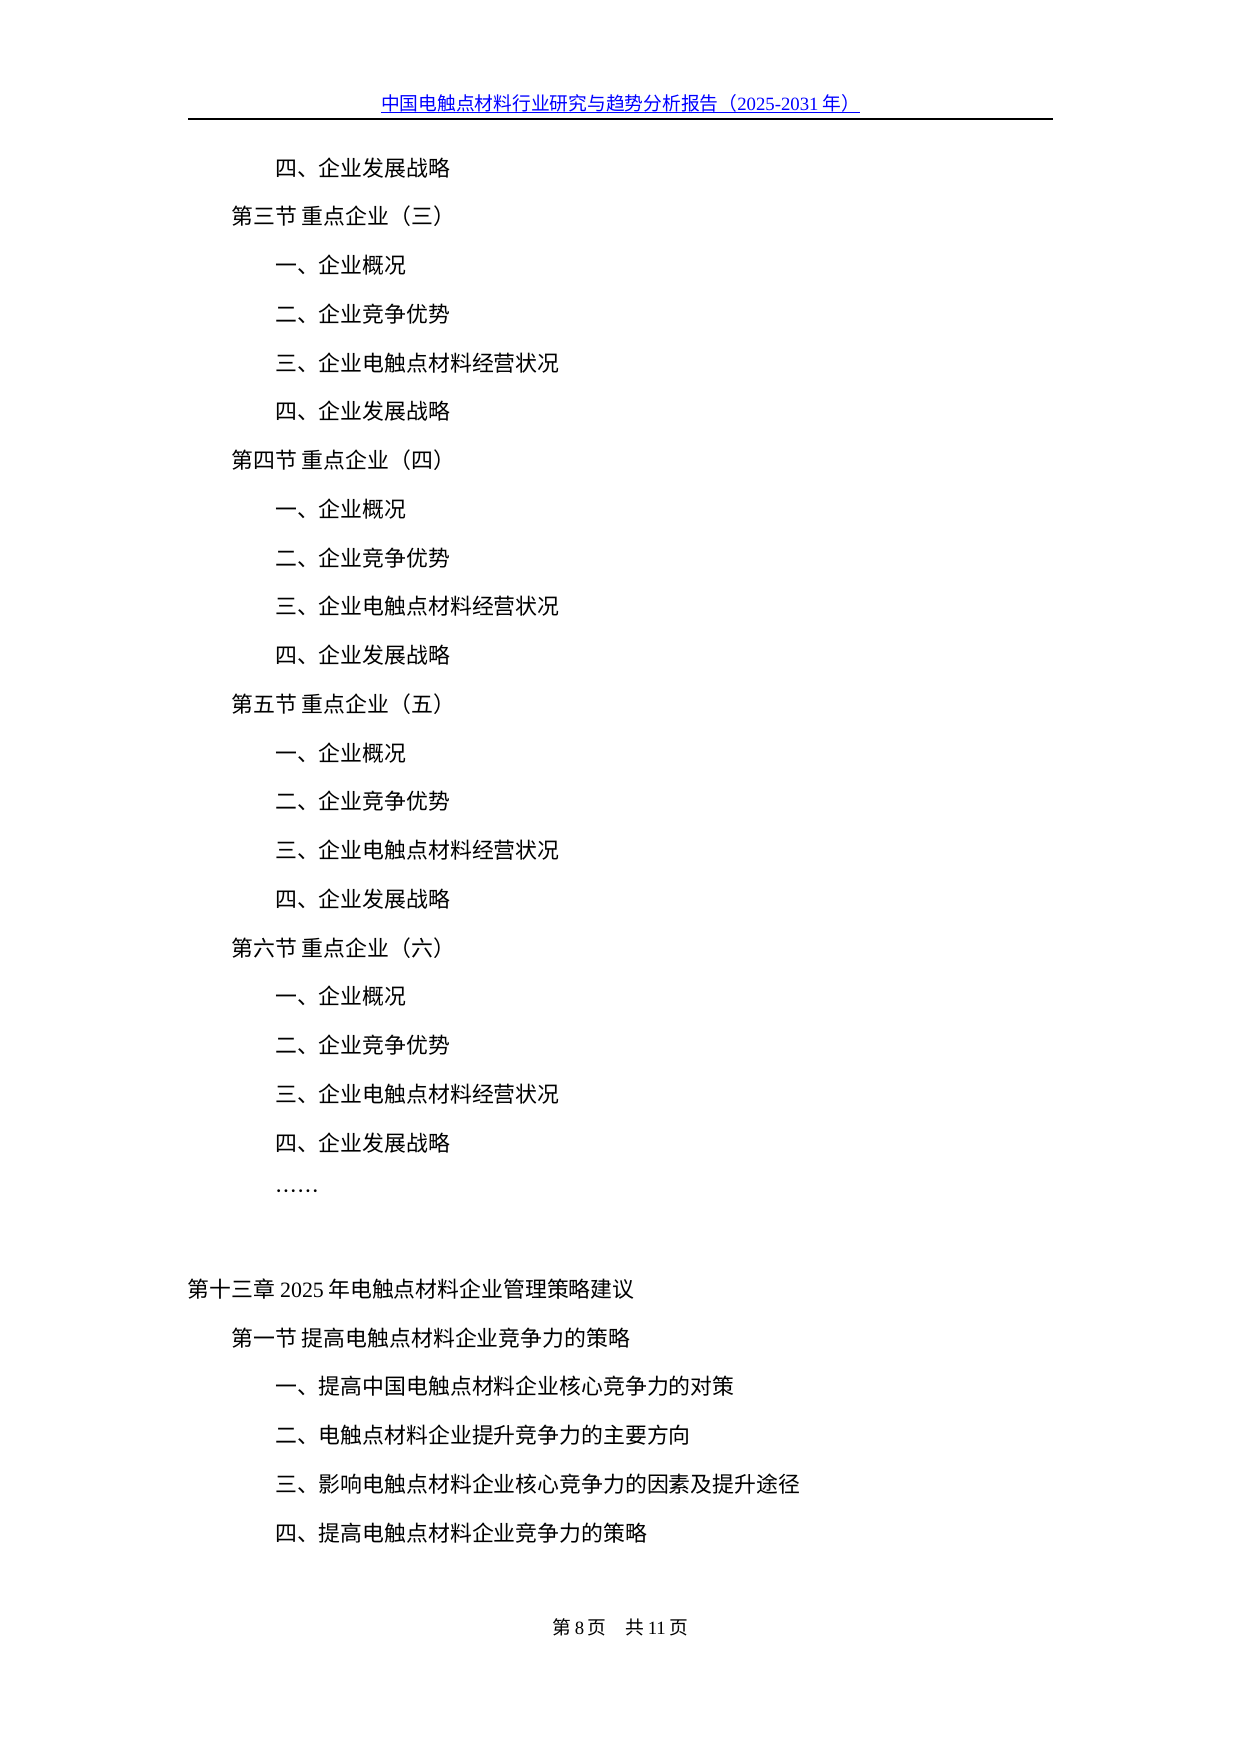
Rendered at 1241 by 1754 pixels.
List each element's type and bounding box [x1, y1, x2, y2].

text [187, 150, 1053, 1548]
